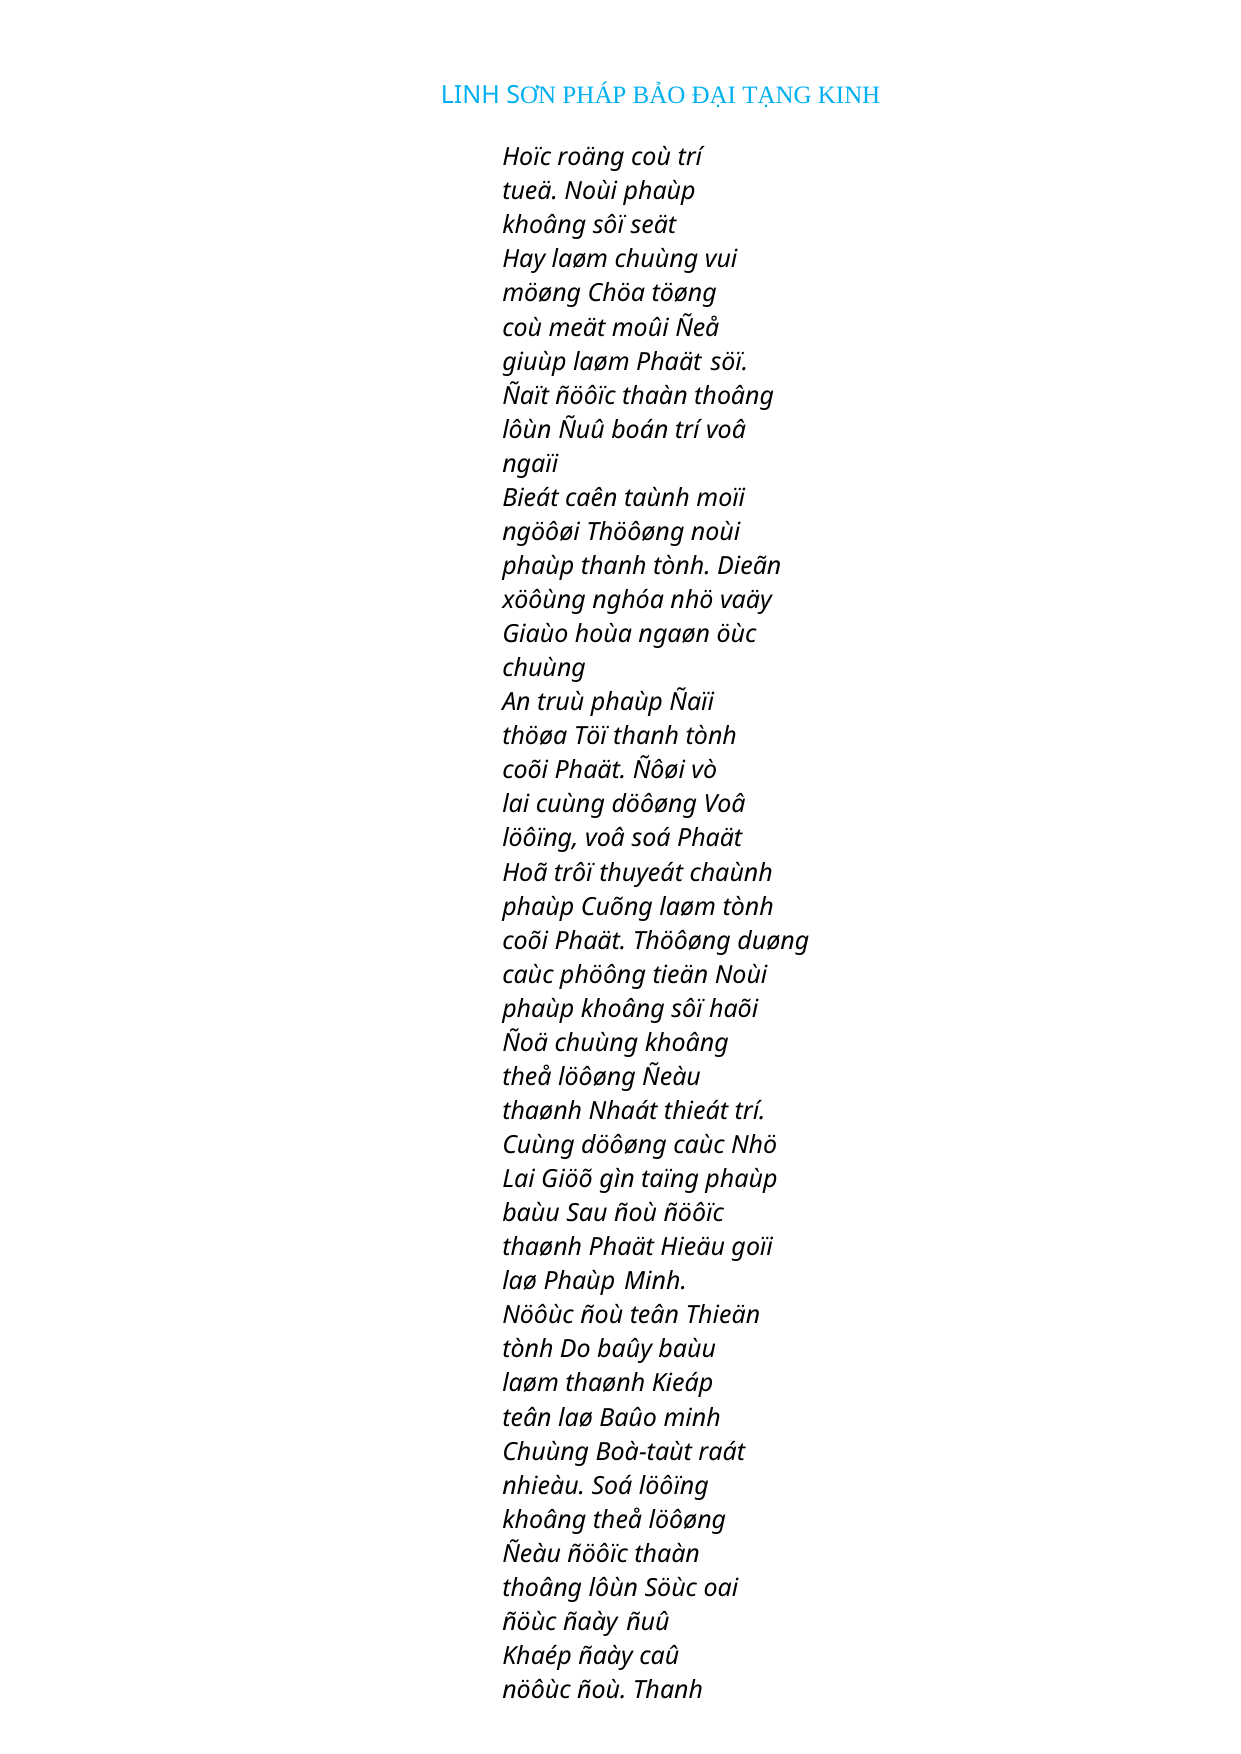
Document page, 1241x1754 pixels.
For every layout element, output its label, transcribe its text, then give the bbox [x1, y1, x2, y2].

text Ñaït ñöôïc thaàn thoâng lôùn Ñuû boán trí voâ ngaïi [502, 377, 776, 479]
text Ñoä chuùng khoâng theå löôøng Ñeàu thaønh Nhaát thieát trí. Cuùng döôøng caùc Nhö Lai Giöõ gìn taïng phaùp baùu Sau ñoù ñöôïc thaønh Phaät Hieäu goïi laø Phaùp Minh. [502, 1024, 778, 1297]
text Hoïc roäng coù trí tueä. Noùi phaùp khoâng sôï seät [502, 139, 737, 241]
text An truù phaùp Ñaïi thöøa Töï thanh tònh coõi Phaät. Ñôøi vò lai cuùng döôøng Voâ löôïng, voâ soá Phaät [502, 684, 746, 854]
text Hoã trôï thuyeát chaùnh phaùp Cuõng laøm tònh coõi Phaät. Thöôøng duøng caùc phöông tieän Noùi phaùp khoâng sôï haõi [502, 854, 819, 1024]
text Bieát caên taùnh moïi ngöôøi Thöôøng noùi phaùp thanh tònh. Dieãn xöôùng nghóa nhö vaäy Giaùo hoùa ngaøn öùc chuùng [502, 479, 807, 684]
text Nöôùc ñoù teân Thieän tònh Do baûy baùu laøm thaønh Kieáp teân laø Baûo minh Chuùng Boà-taùt raát nhieàu. Soá löôïng khoâng theå löôøng Ñeàu ñöôïc thaàn thoâng lôùn Söùc oai ñöùc ñaày ñuû [502, 1297, 768, 1638]
text Hay laøm chuùng vui möøng Chöa töøng coù meät moûi Ñeå giuùp laøm Phaät söï. [502, 241, 761, 377]
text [502, 1638, 752, 1706]
